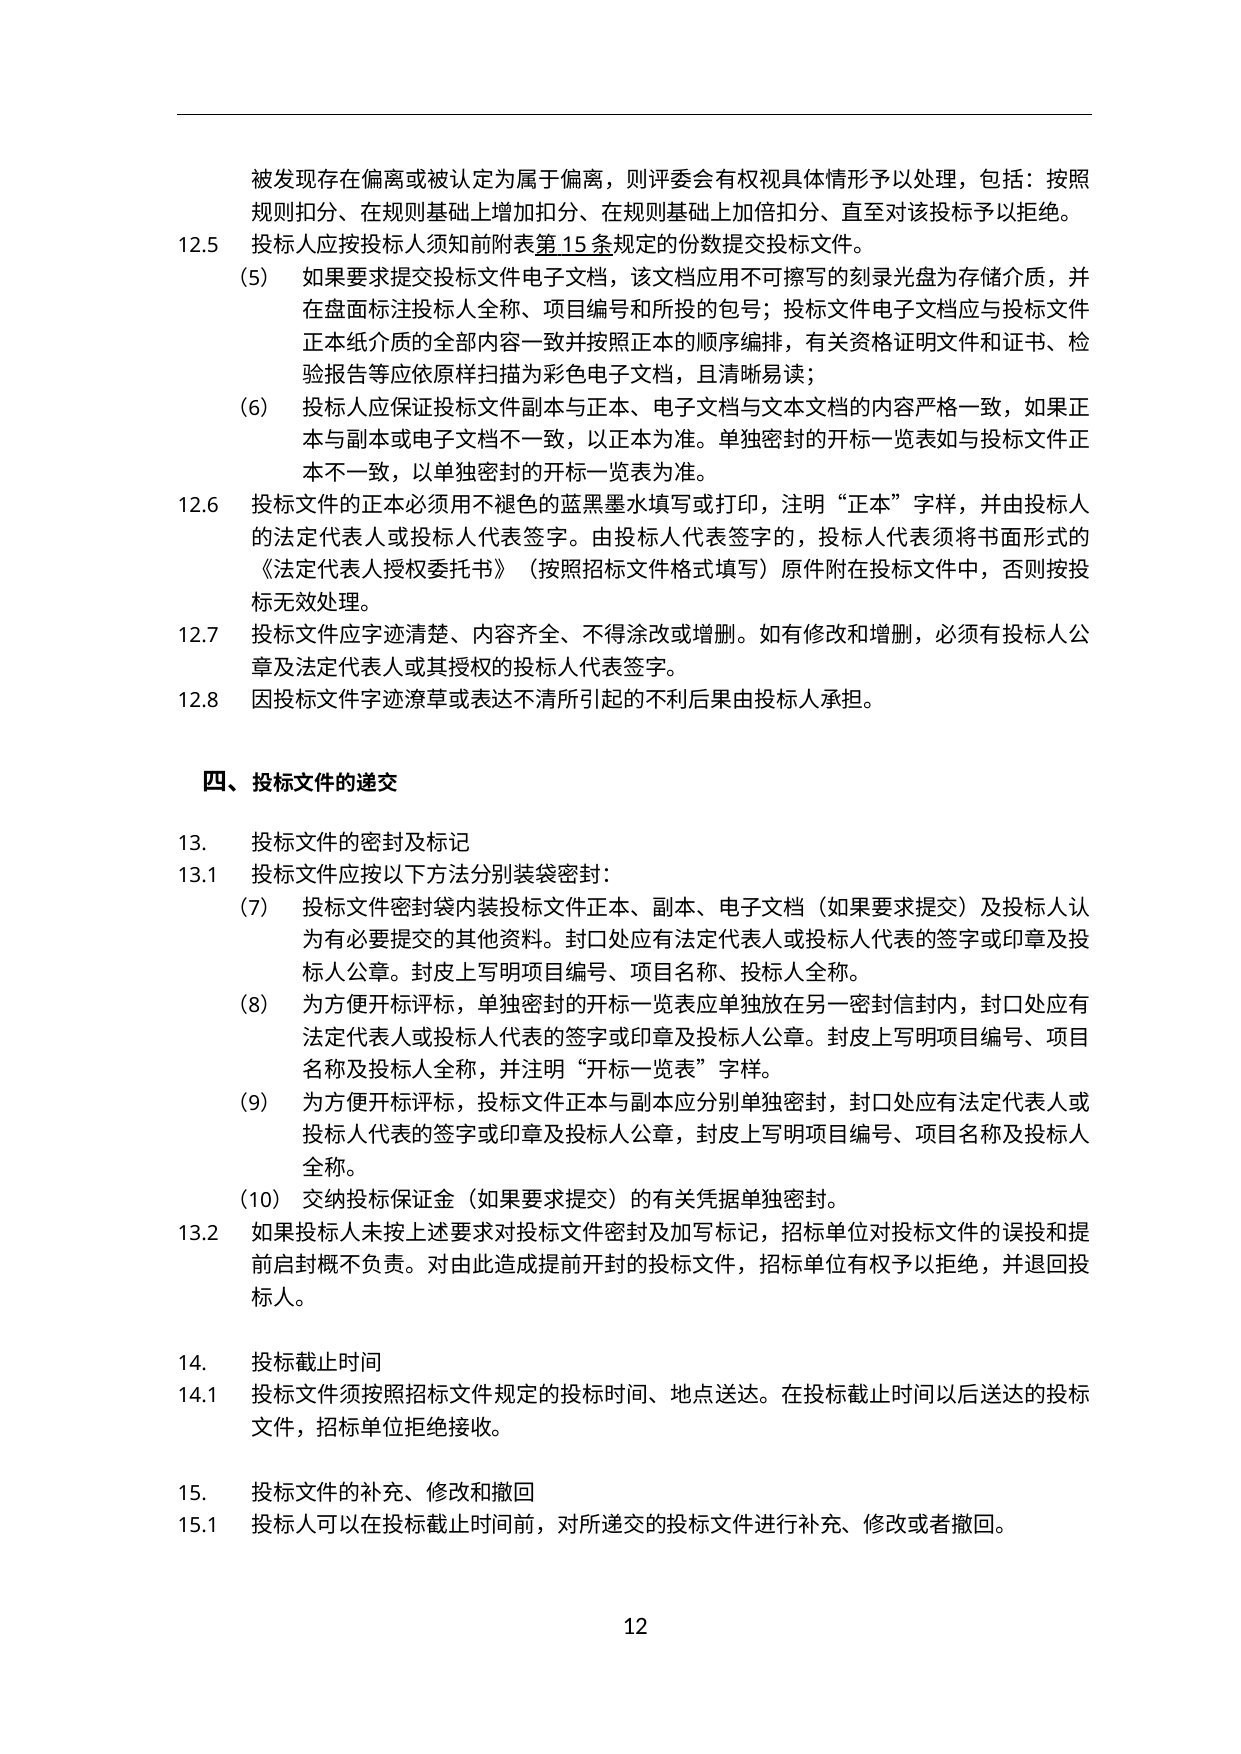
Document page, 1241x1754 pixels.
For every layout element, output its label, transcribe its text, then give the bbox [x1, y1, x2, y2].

list 投标文件的补充、修改和撤回 [177, 1474, 1092, 1507]
list 投标人可以在投标截止时间前，对所递交的投标文件进行补充、修改或者撤回。 [177, 1507, 1092, 1539]
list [177, 162, 1092, 227]
list 为方便开标评标，单独密封的开标一览表应单独放在另一密封信封内，封口处应有法定代表人或投标人代表的签字或印章及投标人公章。封皮上写明项目编号、项目名称及投标人全称，并注明“开标一览表”字样。 [227, 987, 1092, 1084]
list 投标人应保证投标文件副本与正本、电子文档与文本文档的内容严格一致，如果正本与副本或电子文档不一致，以正本为准。单独密封的开标一览表如与投标文件正本不一致，以单独密封的开标一览表为准。 [227, 389, 1092, 487]
list 投标人应按投标人须知前附表第15条规定的份数提交投标文件。 [177, 227, 1092, 259]
list 交纳投标保证金（如果要求提交）的有关凭据单独密封。 [227, 1182, 1092, 1214]
list 投标文件的密封及标记 [177, 824, 1092, 857]
list 因投标文件字迹潦草或表达不清所引起的不利后果由投标人承担。 [177, 682, 1092, 714]
list 投标文件须按照招标文件规定的投标时间、地点送达。在投标截止时间以后送达的投标文件，招标单位拒绝接收。 [177, 1377, 1092, 1442]
list 投标文件的递交 [202, 747, 1092, 812]
list 投标文件密封袋内装投标文件正本、副本、电子文档（如果要求提交）及投标人认为有必要提交的其他资料。封口处应有法定代表人或投标人代表的签字或印章及投标人公章。封皮上写明项目编号、项目名称、投标人全称。 [227, 889, 1092, 987]
list 为方便开标评标，投标文件正本与副本应分别单独密封，封口处应有法定代表人或投标人代表的签字或印章及投标人公章，封皮上写明项目编号、项目名称及投标人全称。 [227, 1084, 1092, 1182]
list 投标截止时间 [177, 1344, 1092, 1377]
list 如果要求提交投标文件电子文档，该文档应用不可擦写的刻录光盘为存储介质，并在盘面标注投标人全称、项目编号和所投的包号；投标文件电子文档应与投标文件正本纸介质的全部内容一致并按照正本的顺序编排，有关资格证明文件和证书、检验报告等应依原样扫描为彩色电子文档，且清晰易读； [227, 259, 1092, 389]
list 投标文件的正本必须用不褪色的蓝黑墨水填写或打印，注明“正本”字样，并由投标人的法定代表人或投标人代表签字。由投标人代表签字的，投标人代表须将书面形式的《法定代表人授权委托书》（按照招标文件格式填写）原件附在投标文件中，否则按投标无效处理。 [177, 487, 1092, 617]
list 投标文件应按以下方法分别装袋密封： [177, 857, 1092, 889]
list 如果投标人未按上述要求对投标文件密封及加写标记，招标单位对投标文件的误投和提前启封概不负责。对由此造成提前开封的投标文件，招标单位有权予以拒绝，并退回投标人。 [177, 1214, 1092, 1312]
list 投标文件应字迹清楚、内容齐全、不得涂改或增删。如有修改和增删，必须有投标人公章及法定代表人或其授权的投标人代表签字。 [177, 617, 1092, 682]
